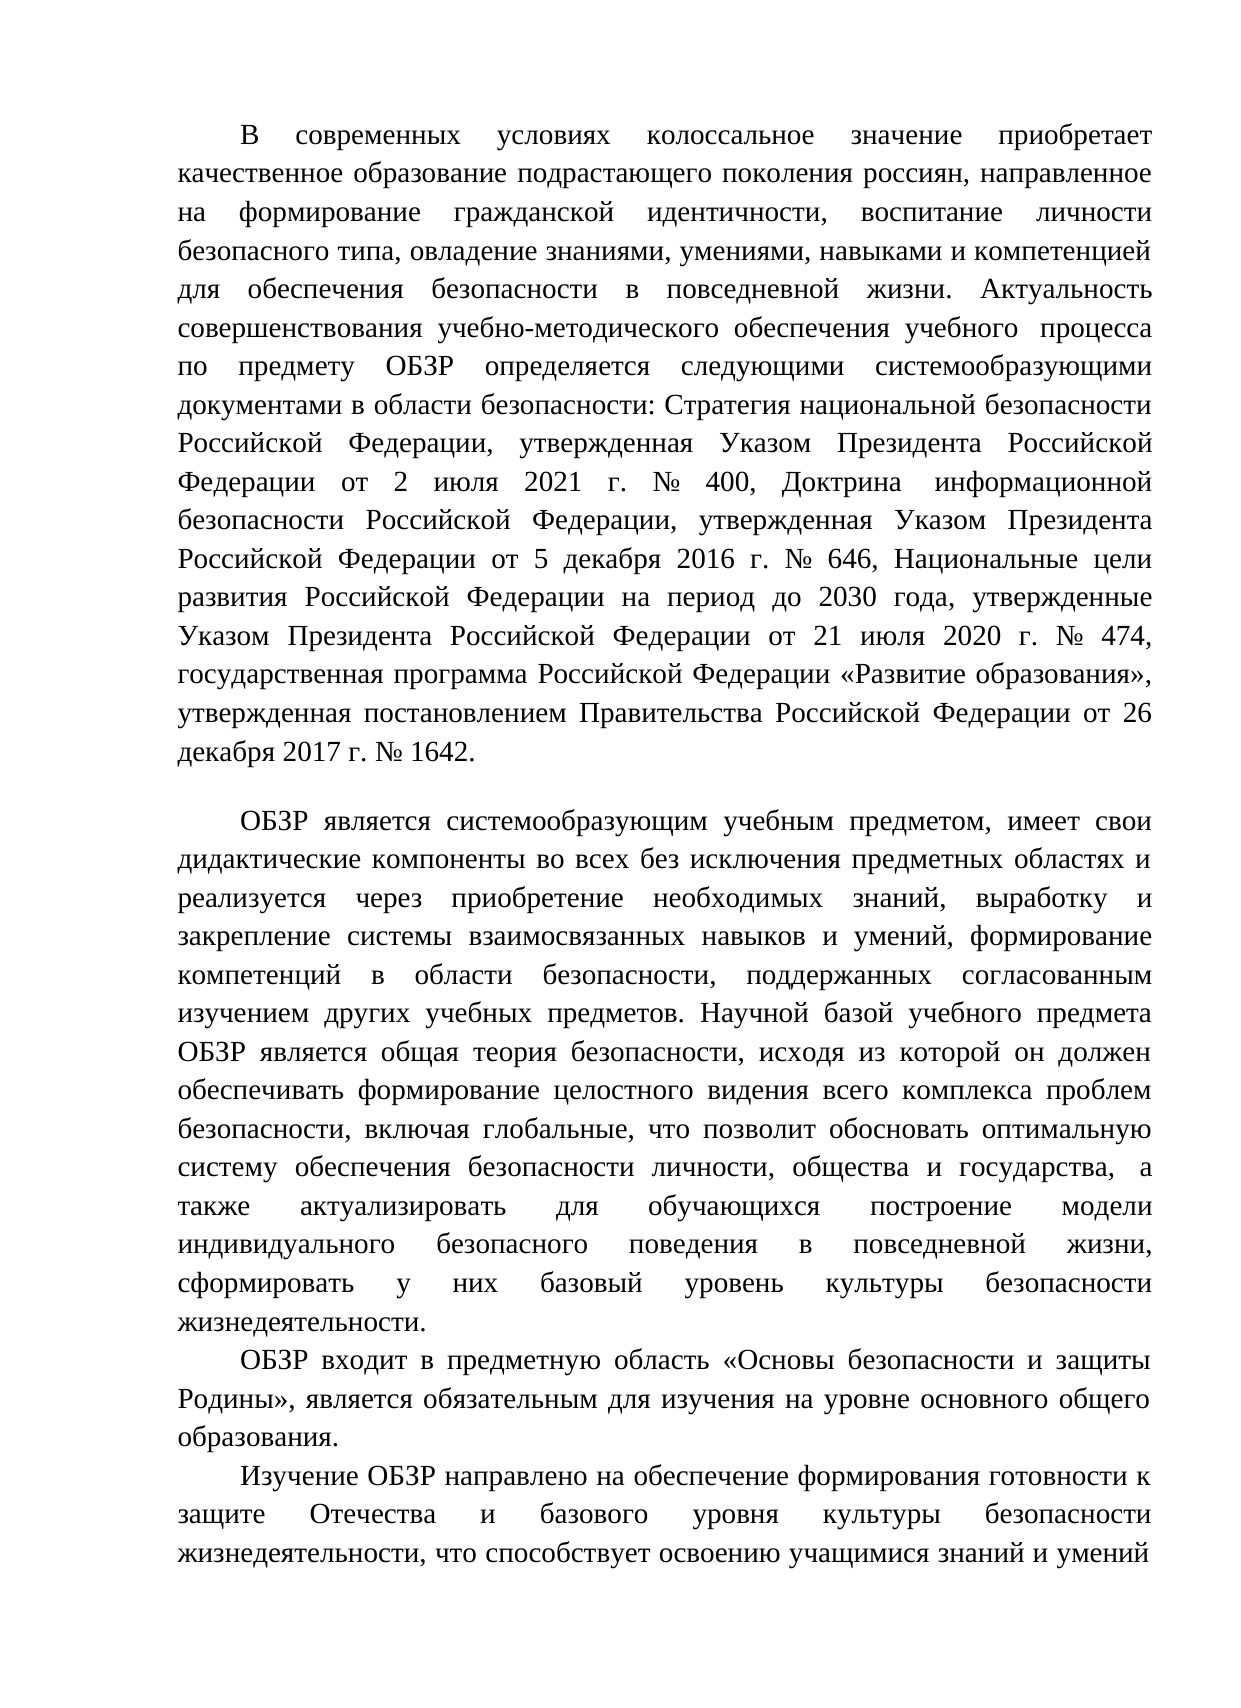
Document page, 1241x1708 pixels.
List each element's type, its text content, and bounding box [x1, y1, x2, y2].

text В современных условиях колоссальное значение приобретает качественное образование подрастающего поколения россиян, направленное на формирование гражданской идентичности, воспитание личности безопасного типа, овладение знаниями, умениями, навыками и компетенцией для обеспечения безопасности в повседневной жизни. Актуальность совершенствования учебно-методического обеспечения учебного процесса по предмету ОБЗР определяется следующими системообразующими документами в области безопасности: Стратегия национальной безопасности Российской Федерации, утвержденная Указом Президента Российской Федерации от 2 июля 2021 г. № 400, Доктрина информационной безопасности Российской Федерации, утвержденная Указом Президента Российской Федерации от 5 декабря 2016 г. № 646, Национальные цели развития Российской Федерации на период до 2030 года, утвержденные Указом Президента Российской Федерации от 21 июля 2020 г. № 474, государственная программа Российской Федерации «Развитие образования», утвержденная постановлением Правительства Российской Федерации от 26 декабря 2017 г. № 1642. [177, 117, 1152, 767]
text Изучение ОБЗР направлено на обеспечение формирования готовности к защите Отечества и базового уровня культуры безопасности жизнедеятельности, что способствует освоению учащимися знаний и умений [177, 1458, 1152, 1569]
text ОБЗР является системообразующим учебным предметом, имеет свои дидактические компоненты во всех без исключения предметных областях и реализуется через приобретение необходимых знаний, выработку и закрепление системы взаимосвязанных навыков и умений, формирование компетенций в области безопасности, поддержанных согласованным изучением других учебных предметов. Научной базой учебного предмета ОБЗР является общая теория безопасности, исходя из которой он должен обеспечивать формирование целостного видения всего комплекса проблем безопасности, включая глобальные, что позволит обосновать оптимальную систему обеспечения безопасности личности, общества и государства, а также актуализировать для обучающихся построение модели индивидуального безопасного поведения в повседневной жизни, сформировать у них базовый уровень культуры безопасности жизнедеятельности. [177, 803, 1152, 1337]
text ОБЗР входит в предметную область «Основы безопасности и защиты Родины», является обязательным для изучения на уровне основного общего образования. [177, 1342, 1151, 1453]
